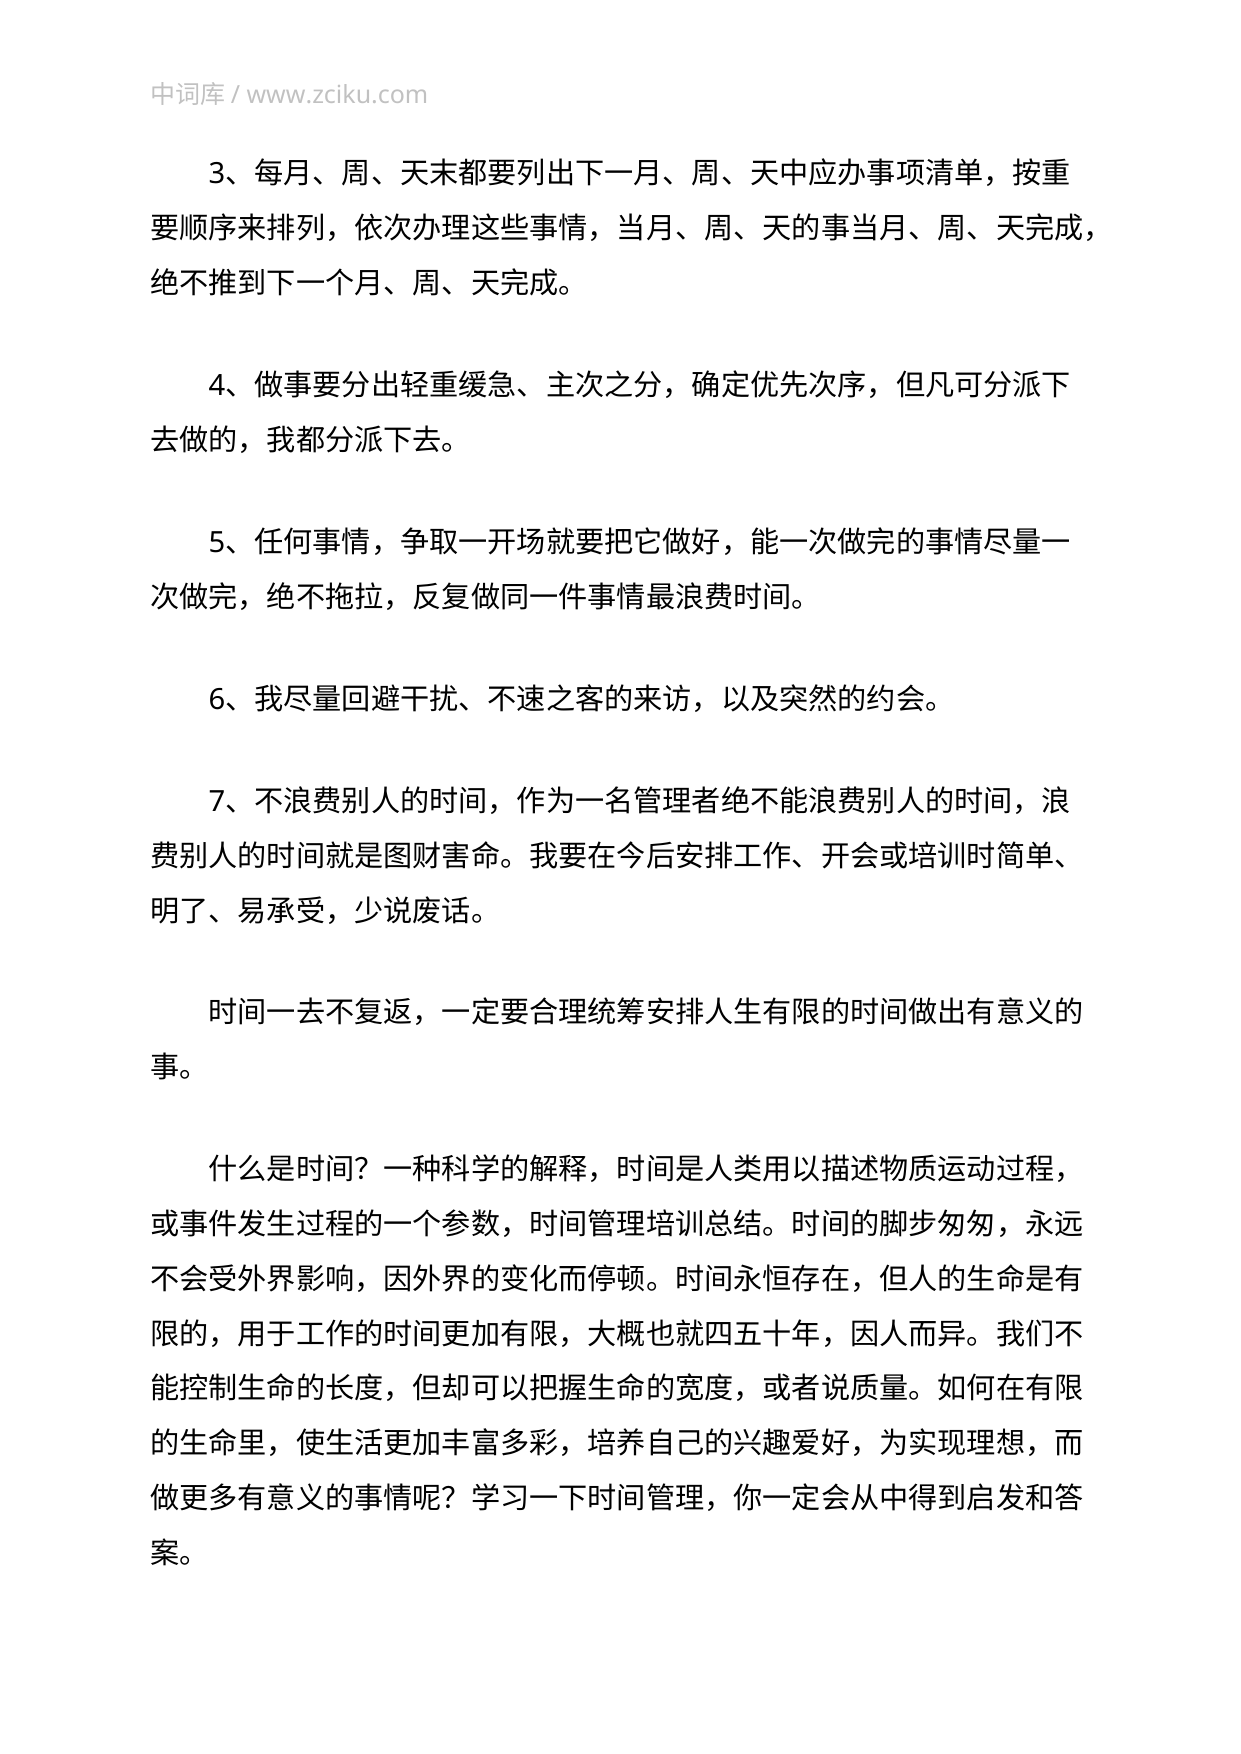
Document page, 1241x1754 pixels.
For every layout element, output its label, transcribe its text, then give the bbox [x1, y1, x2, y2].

text 时间一去不复返，一定要合理统筹安排人生有限的时间做出有意义的事。 [150, 989, 1090, 1086]
text 5、任何事情，争取一开场就要把它做好，能一次做完的事情尽量一次做完，绝不拖拉，反复做同一件事情最浪费时间。 [150, 518, 1090, 616]
text 6、我尽量回避干扰、不速之客的来访，以及突然的约会。 [150, 675, 1090, 718]
text 4、做事要分出轻重缓急、主次之分，确定优先次序，但凡可分派下去做的，我都分派下去。 [150, 362, 1090, 459]
text 什么是时间？一种科学的解释，时间是人类用以描述物质运动过程，或事件发生过程的一个参数，时间管理培训总结。时间的脚步匆匆，永远不会受外界影响，因外界的变化而停顿。时间永恒存在，但人的生命是有限的，用于工作的时间更加有限，大概也就四五十年，因人而异。我们不能控制生命的长度，但却可以把握生命的宽度，或者说质量。如何在有限的生命里，使生活更加丰富多彩，培养自己的兴趣爱好，为实现理想，而做更多有意义的事情呢？学习一下时间管理，你一定会从中得到启发和答案。 [150, 1146, 1090, 1572]
text 3、每月、周、天末都要列出下一月、周、天中应办事项清单，按重要顺序来排列，依次办理这些事情，当月、周、天的事当月、周、天完成，绝不推到下一个月、周、天完成。 [150, 150, 1090, 302]
text 7、不浪费别人的时间，作为一名管理者绝不能浪费别人的时间，浪费别人的时间就是图财害命。我要在今后安排工作、开会或培训时简单、明了、易承受，少说废话。 [150, 777, 1090, 929]
